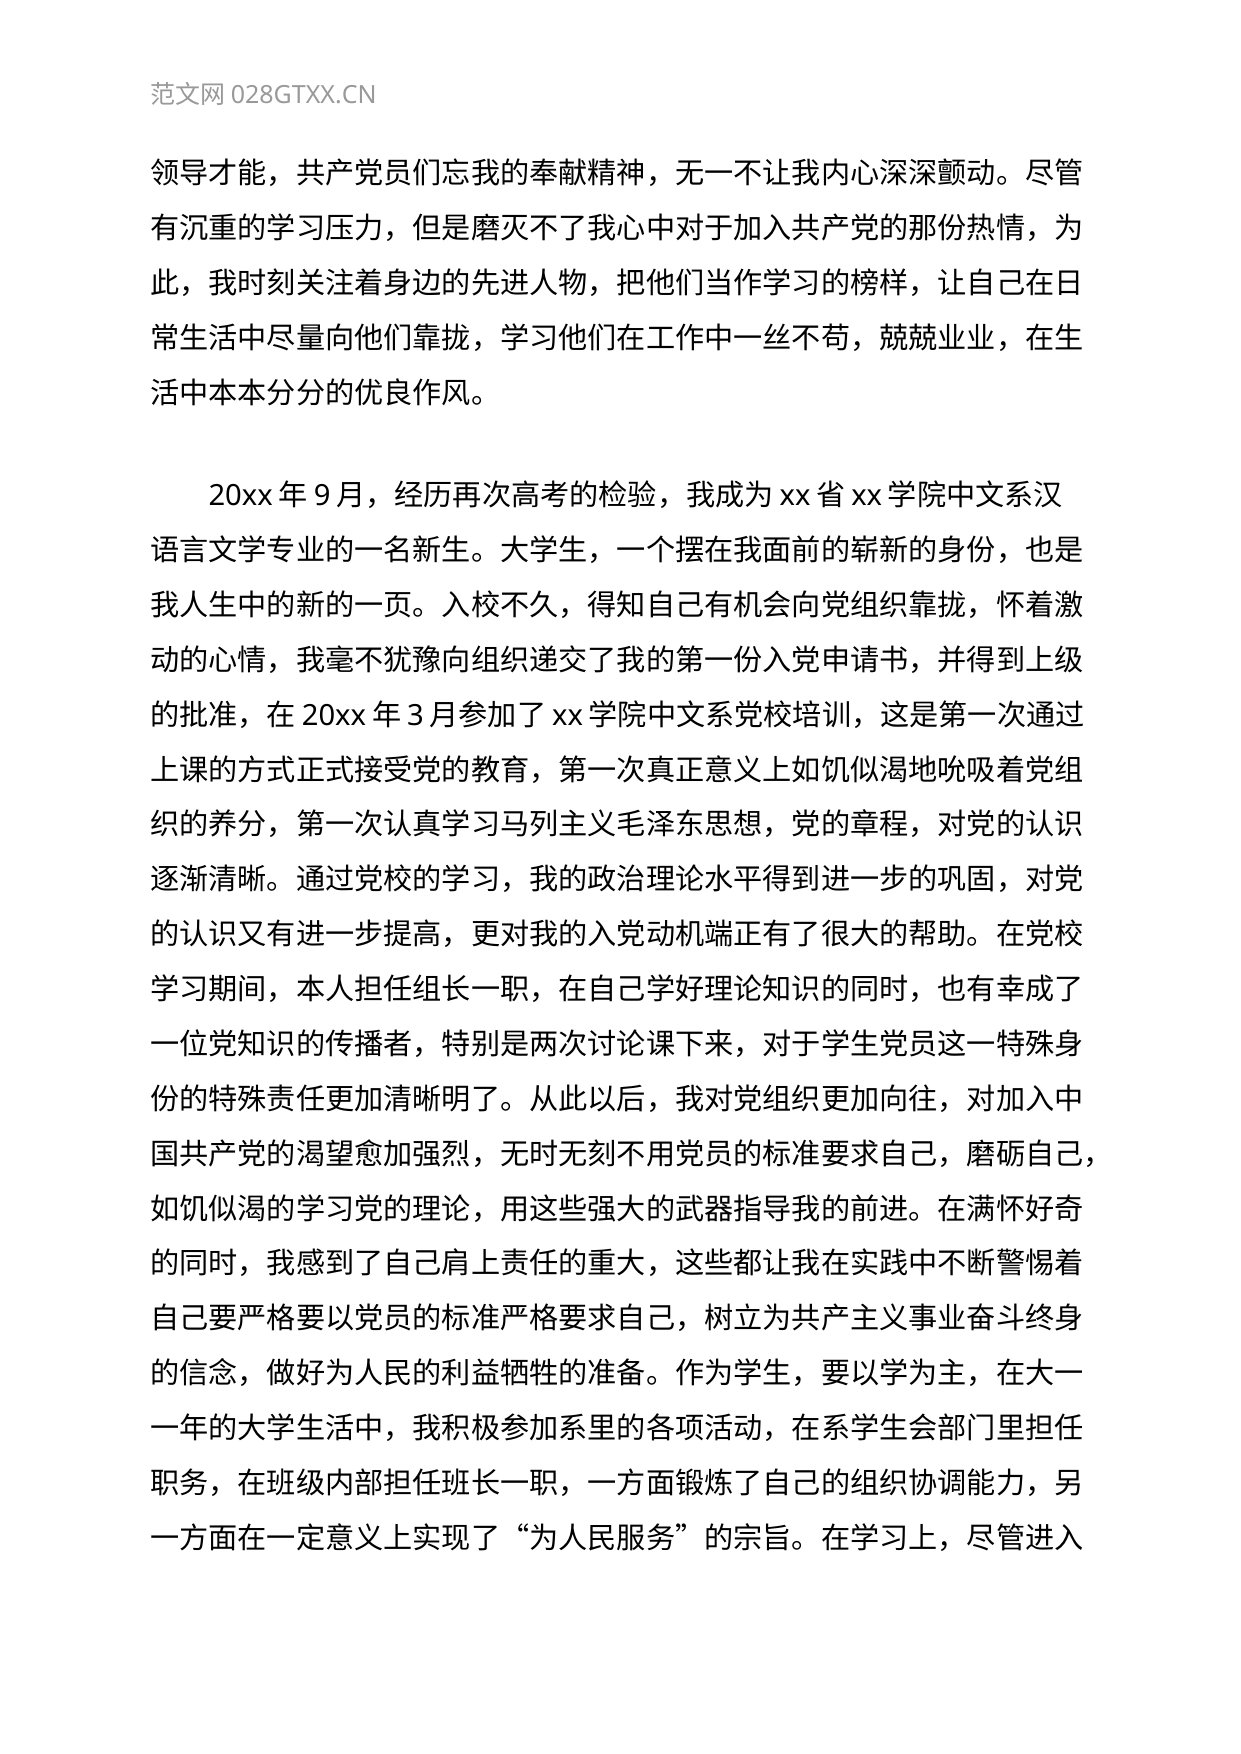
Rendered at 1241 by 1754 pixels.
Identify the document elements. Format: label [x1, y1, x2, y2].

text [150, 150, 1090, 412]
text [150, 471, 1090, 1557]
